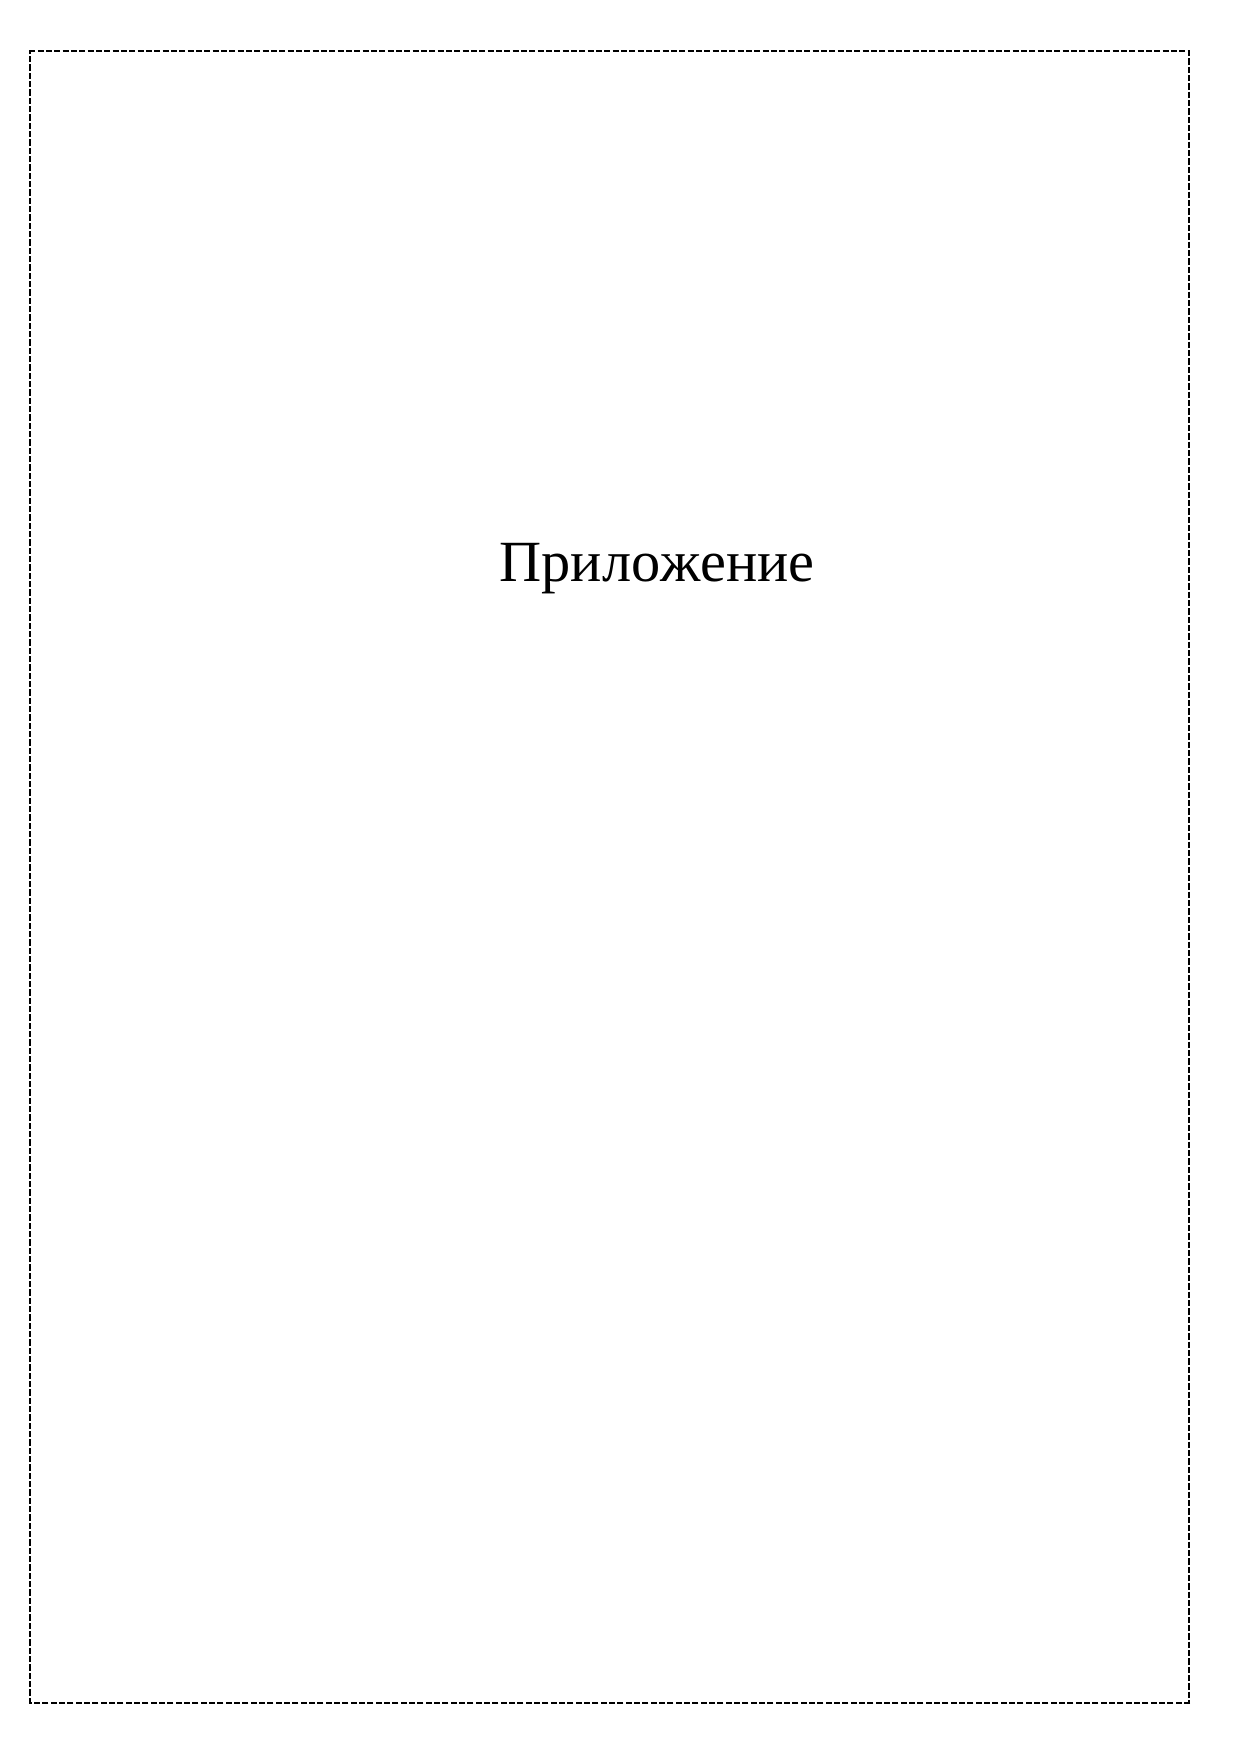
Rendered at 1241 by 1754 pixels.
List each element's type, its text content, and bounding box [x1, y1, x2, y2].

text Приложение [499, 527, 1134, 594]
